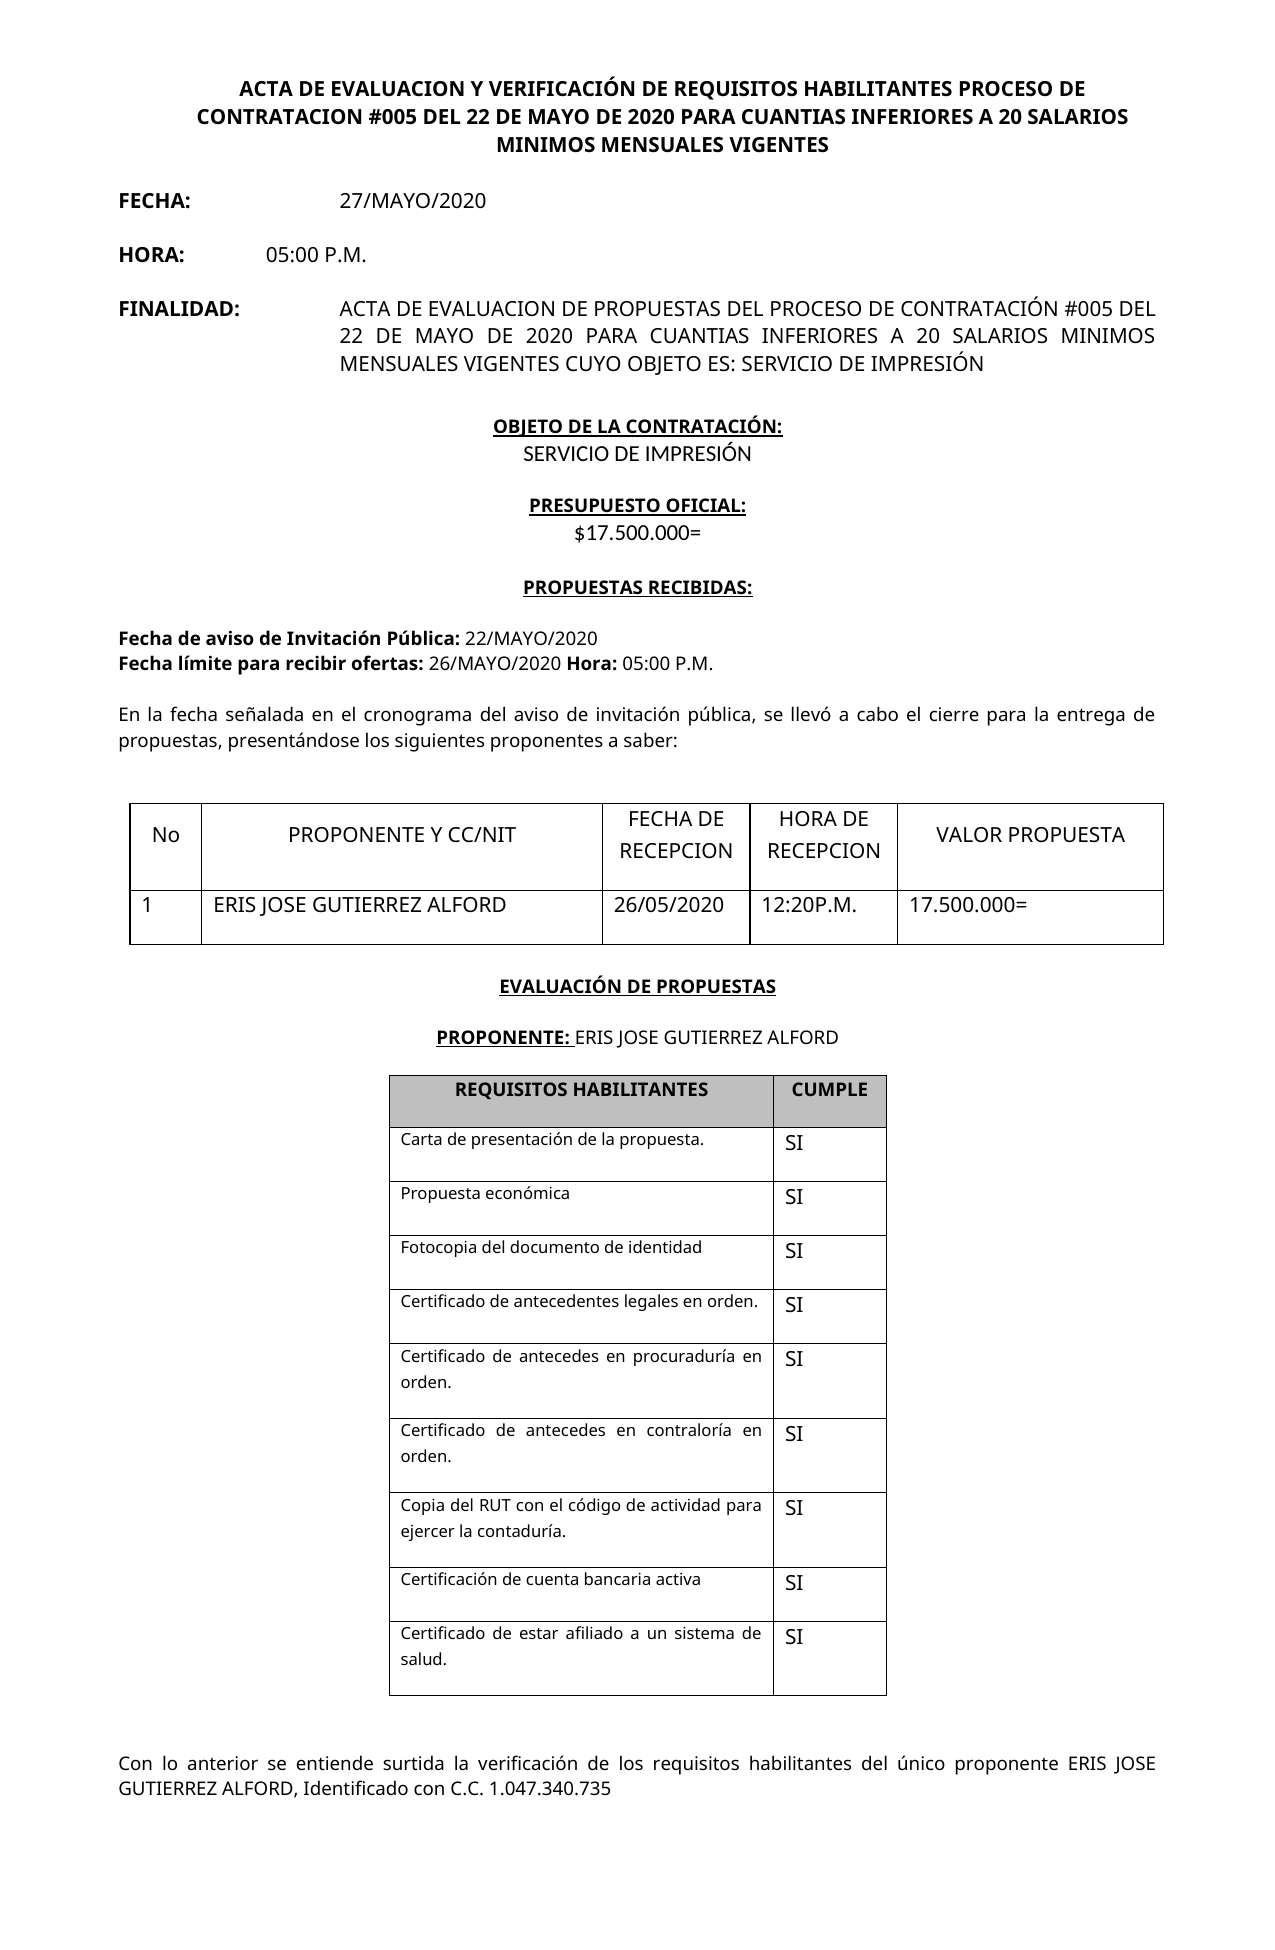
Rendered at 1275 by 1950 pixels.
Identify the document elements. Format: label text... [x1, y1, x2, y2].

text En la fecha señalada en el cronograma del aviso de invitación pública, se llevó a cabo el cierre para la entrega de propuestas, presentándose los siguientes proponentes a saber: [118, 702, 1157, 753]
table_cell Copia del RUT con el código de actividad para ejercer la contaduría. [390, 1493, 773, 1567]
table_cell Certificado de antecedentes legales en orden. [390, 1290, 773, 1343]
table_cell SI [774, 1419, 886, 1492]
table_cell Certificación de cuenta bancaria activa [390, 1568, 773, 1621]
table_header PROPONENTE Y CC/NIT [202, 804, 602, 889]
table_cell SI [774, 1568, 886, 1621]
table_header CUMPLE [774, 1076, 886, 1127]
table_cell 12:20P.M. [751, 891, 897, 944]
table_cell 17.500.000= [898, 891, 1163, 944]
text Fecha límite para recibir ofertas: 26/MAYO/2020 Hora: 05:00 P.M. [118, 651, 1157, 676]
table_cell SI [774, 1344, 886, 1418]
table_cell Certificado de estar afiliado a un sistema de salud. [390, 1622, 773, 1695]
table_cell SI [774, 1290, 886, 1343]
table_cell Carta de presentación de la propuesta. [390, 1128, 773, 1181]
text PROPONENTE: ERIS JOSE GUTIERREZ ALFORD [118, 1024, 1157, 1050]
table_cell Propuesta económica [390, 1182, 773, 1235]
text Fecha de aviso de Invitación Pública: 22/MAYO/2020 [118, 625, 1157, 651]
text OBJETO DE LA CONTRATACIÓN: [118, 413, 1157, 439]
table_cell Certificado de antecedes en procuraduría en orden. [390, 1344, 773, 1418]
table_header No [131, 804, 201, 889]
text PROPUESTAS RECIBIDAS: [118, 574, 1157, 599]
table_cell ERIS JOSE GUTIERREZ ALFORD [202, 891, 602, 944]
table_header VALOR PROPUESTA [898, 804, 1163, 889]
table_header HORA DE RECEPCION [751, 804, 897, 889]
text SERVICIO DE IMPRESIÓN [118, 439, 1157, 467]
table_header REQUISITOS HABILITANTES [390, 1076, 773, 1127]
table_cell 26/05/2020 [603, 891, 749, 944]
text EVALUACIÓN DE PROPUESTAS [118, 973, 1157, 999]
table_cell SI [774, 1182, 886, 1235]
table_header FECHA DE RECEPCION [603, 804, 749, 889]
table_cell SI [774, 1493, 886, 1567]
text Con lo anterior se entiende surtida la verificación de los requisitos habilitantes del único proponente ERIS JOSE GUTIERREZ ALFORD, Identificado con C.C. 1.047.340.735 [118, 1750, 1157, 1801]
table_cell Fotocopia del documento de identidad [390, 1236, 773, 1289]
table_cell SI [774, 1236, 886, 1289]
list $17.500.000= [118, 518, 1157, 546]
text PRESUPUESTO OFICIAL: [118, 492, 1157, 518]
table_cell 1 [131, 891, 201, 944]
table_cell SI [774, 1128, 886, 1181]
table_cell SI [774, 1622, 886, 1695]
table_cell Certificado de antecedes en contraloría en orden. [390, 1419, 773, 1492]
